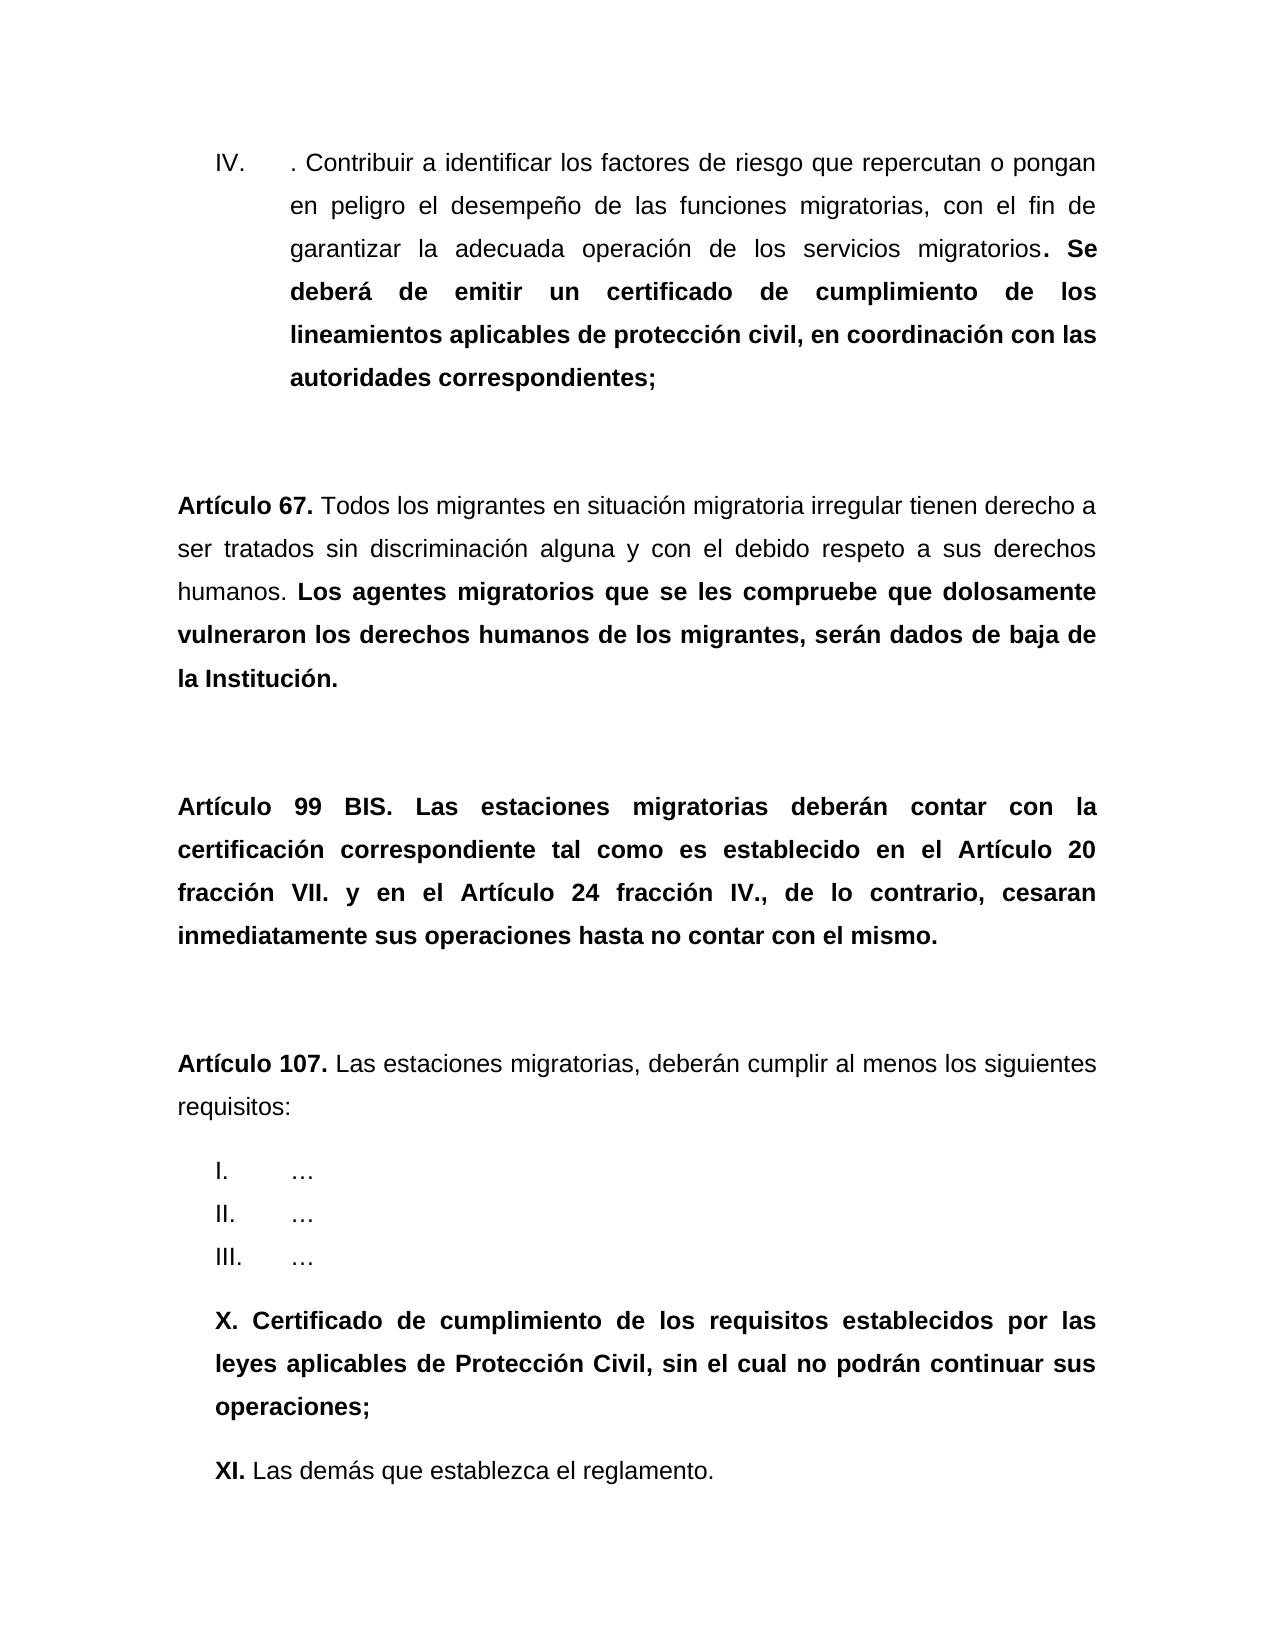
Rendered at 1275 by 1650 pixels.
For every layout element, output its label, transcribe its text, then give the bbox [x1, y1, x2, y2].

text Artículo 107. Las estaciones migratorias, deberán cumplir al menos los siguientes requisitos: [177, 1049, 1098, 1121]
text Artículo 99 BIS. Las estaciones migratorias deberán contar con la certificación correspondiente tal como es establecido en el Artículo 20 fracción VII. y en el Artículo 24 fracción IV., de lo contrario, cesaran inmediatamente sus operaciones hasta no contar con el mismo. [177, 792, 1098, 950]
list … [215, 1242, 1098, 1271]
text Artículo 67. Todos los migrantes en situación migratoria irregular tienen derecho a ser tratados sin discriminación alguna y con el debido respeto a sus derechos humanos. Los agentes migratorios que se les compruebe que dolosamente vulneraron los derechos humanos de los migrantes, serán dados de baja de la Institución. [177, 491, 1098, 692]
list … [215, 1199, 1098, 1228]
text X. Certificado de cumplimiento de los requisitos establecidos por las leyes aplicables de Protección Civil, sin el cual no podrán continuar sus operaciones; [215, 1306, 1098, 1421]
list . Contribuir a identificar los factores de riesgo que repercutan o pongan en peligro el desempeño de las funciones migratorias, con el fin de garantizar la adecuada operación de los servicios migratorios. Se deberá de emitir un certificado de cumplimiento de los lineamientos aplicables de protección civil, en coordinación con las autoridades correspondientes; [215, 148, 1098, 392]
text XI. Las demás que establezca el reglamento. [215, 1456, 1098, 1485]
list … [215, 1156, 1098, 1185]
